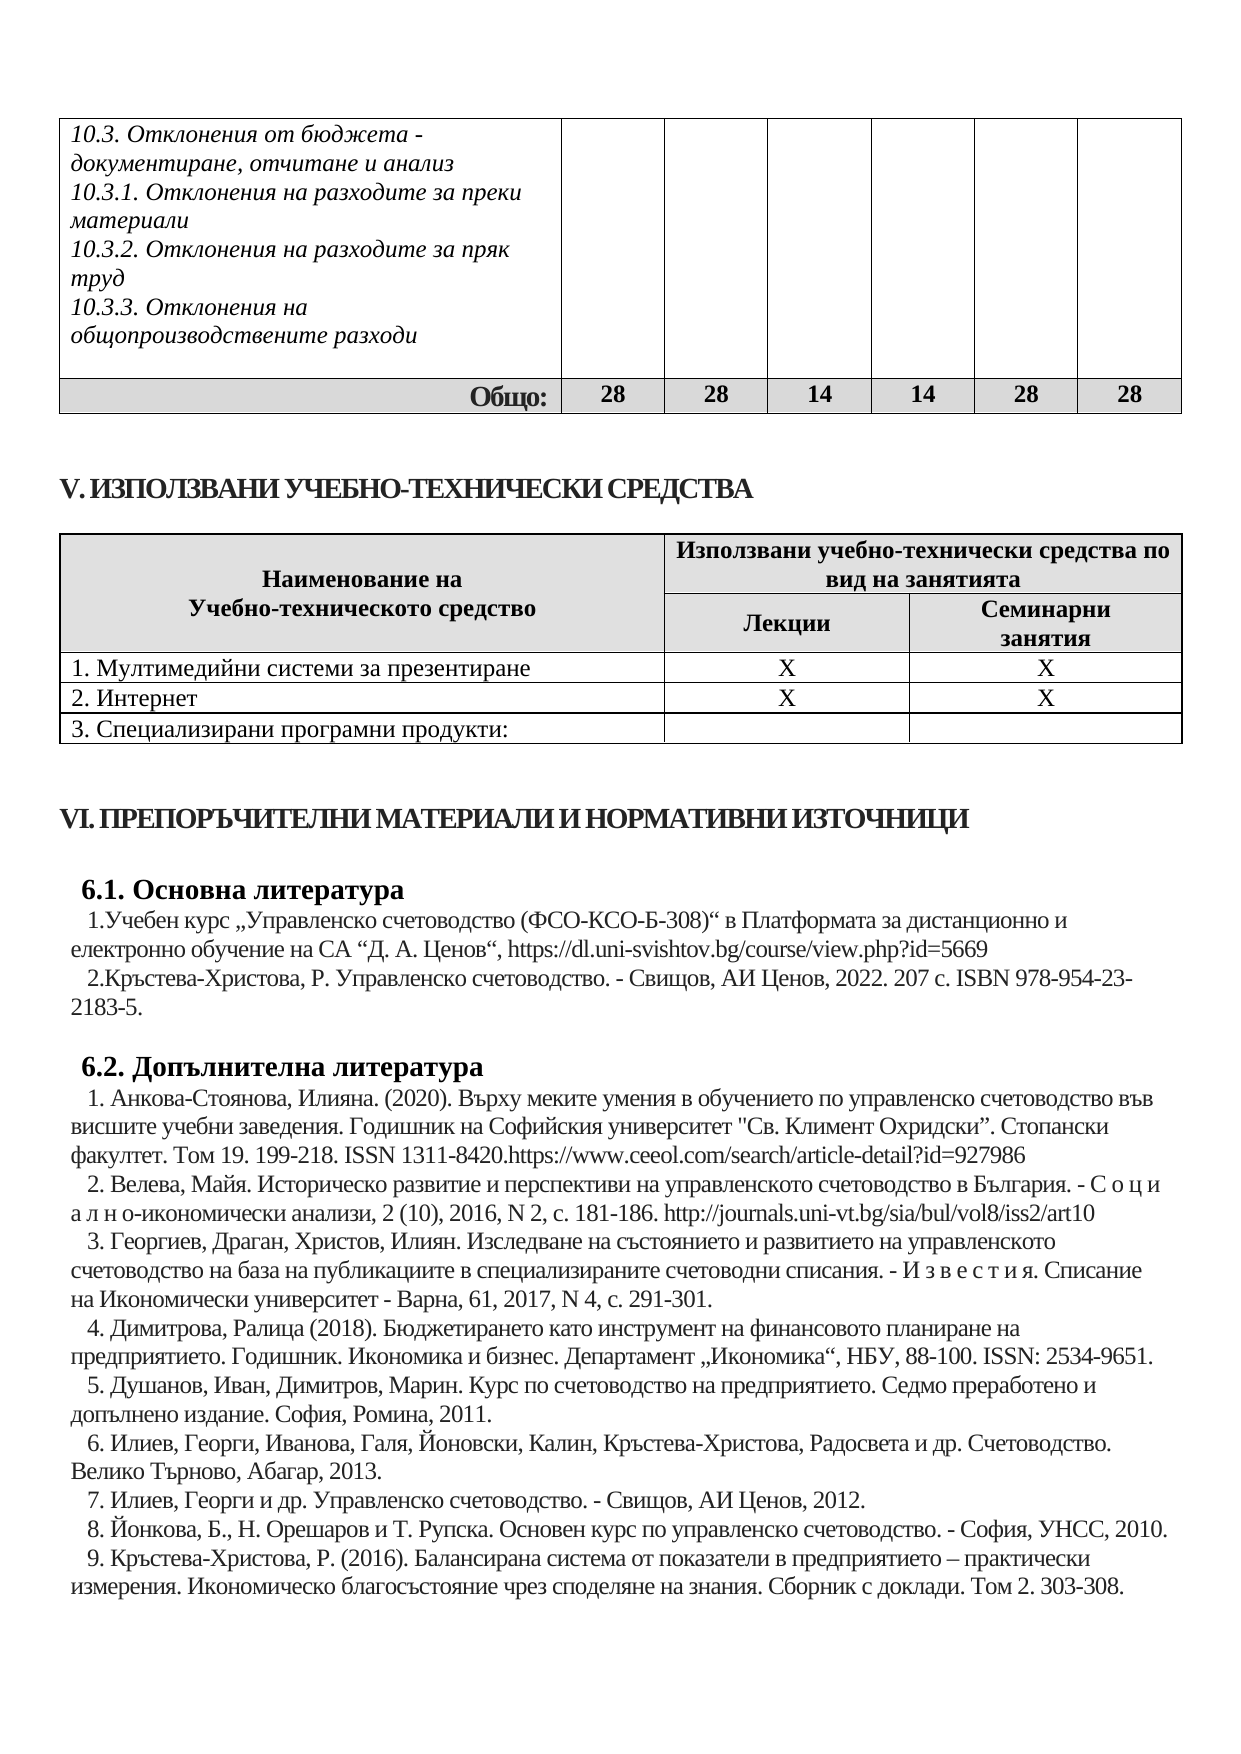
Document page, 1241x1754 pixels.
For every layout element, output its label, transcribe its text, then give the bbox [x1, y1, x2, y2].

table_header Използвани учебно-технически средства по вид на занятията [665, 535, 1181, 592]
table_cell 28 [975, 379, 1077, 412]
table_cell [665, 714, 909, 742]
table_cell 2. Велева, Майя. Историческо развитие и перспективи на управленското счетоводство в България. - С о ц и а л н о-икономически анализи, 2 (10), 2016, N 2, с. 181-186. http://journals.uni-vt.bg/sia/bul/vol8/iss2/art10 [59, 1169, 1181, 1226]
table_cell 5. Душанов, Иван, Димитров, Марин. Курс по счетоводство на предприятието. Седмо преработено и допълнено издание. София, Ромина, 2011. [59, 1370, 1181, 1428]
table_cell X [665, 683, 909, 712]
table_cell Лекции [665, 594, 909, 651]
table_cell 6. Илиев, Георги, Иванова, Галя, Йоновски, Калин, Кръстева-Христова, Радосвета и др. Счетоводство. Велико Търново, Абагар, 2013. [59, 1428, 1181, 1485]
table_cell 3. Георгиев, Драган, Христов, Илиян. Изследване на състоянието и развитието на управленското счетоводство на база на публикациите в специализираните счетоводни списания. - И з в е с т и я. Списание на Икономически университет - Варна, 61, 2017, N 4, с. 291-301. [59, 1226, 1181, 1313]
table_cell 8. Йонкова, Б., Н. Орешаров и Т. Рупска. Основен курс по управленско счетоводство. - София, УНСС, 2010. [59, 1514, 1181, 1543]
table_cell 28 [1078, 379, 1181, 412]
text V. ИЗПОЛЗВАНИ УЧЕБНО-ТЕХНИЧЕСКИ СРЕДСТВА [59, 471, 1181, 504]
table_header Наименование на Учебно-техническото средство [61, 535, 664, 651]
table_cell [910, 714, 1181, 742]
table_cell X [665, 653, 909, 682]
table_cell X [910, 653, 1181, 682]
text 6.2. Допълнителна литература [59, 1049, 1181, 1083]
table_cell 28 [562, 379, 664, 412]
table_cell 3. Специализирани програмни продукти: [61, 714, 664, 742]
table_header 1. Анкова-Стоянова, Илияна. (2020). Върху меките умения в обучението по управленско счетоводство във висшите учебни заведения. Годишник на Софийския университет "Св. Климент Охридски”. Стопански факултет. Том 19. 199-218. ISSN 1311-8420.https://www.ceeol.com/search/article-detail?id=927986 [59, 1083, 1181, 1169]
table_header 1. Учебен курс „Управленско счетоводство (ФСО-КСО-Б-308)“ в Платформата за дистанционно и електронно обучение на СА “Д. А. Ценов“, https://dl.uni-svishtov.bg/course/view.php?id=5669 [59, 905, 1181, 963]
table_cell 4. Димитрова, Ралица (2018). Бюджетирането като инструмент на финансовото планиране на предприятието. Годишник. Икономика и бизнес. Департамент „Икономика“, НБУ, 88-100. ISSN: 2534-9651. [59, 1313, 1181, 1370]
table_cell X [910, 683, 1181, 712]
table_cell 14 [872, 379, 974, 412]
table_cell 1. Мултимедийни системи за презентиране [61, 653, 664, 682]
table_cell 14 [768, 379, 871, 412]
text 6.1. Основна литература [59, 872, 1181, 905]
text VI. ПреПОРЪЧИТЕЛНИ МАТЕРИАЛИ И НОРМАТИВНИ ИЗТОЧНИЦИ [59, 801, 1181, 872]
table_cell 2. Кръстева-Христова, Р. Управленско счетоводство. - Свищов, АИ Ценов, 2022. 207 с. ISBN 978-954-23-2183-5. [59, 963, 1181, 1020]
table_cell Общо: [60, 379, 561, 412]
table_cell Семинарни занятия [910, 594, 1181, 651]
table_cell 7. Илиев, Георги и др. Управленско счетоводство. - Свищов, АИ Ценов, 2012. [59, 1485, 1181, 1514]
table_cell 28 [665, 379, 767, 412]
table_cell 2. Интернет [61, 683, 664, 712]
